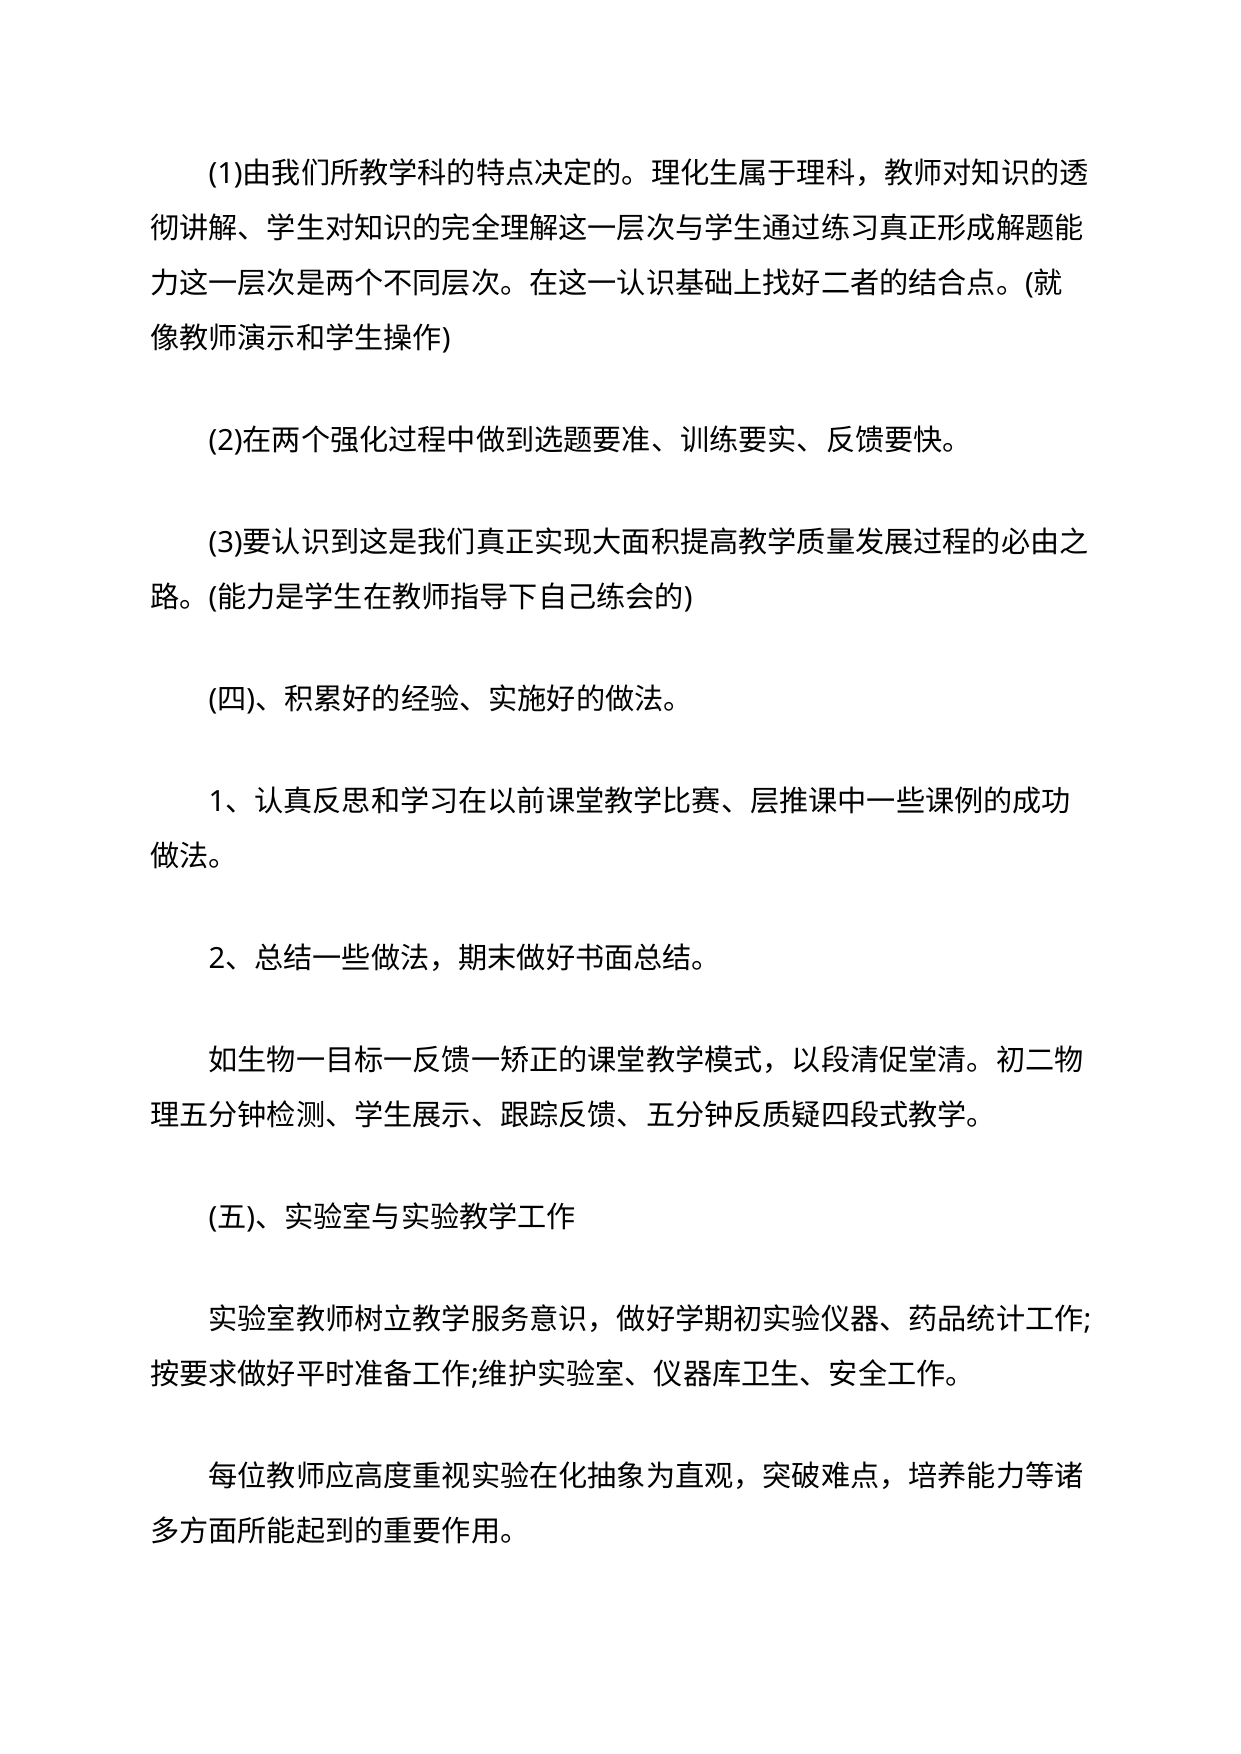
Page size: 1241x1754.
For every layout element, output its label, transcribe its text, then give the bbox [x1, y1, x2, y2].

text (五)、实验室与实验教学工作 [150, 1193, 1090, 1236]
text 每位教师应高度重视实验在化抽象为直观，突破难点，培养能力等诸多方面所能起到的重要作用。 [150, 1452, 1090, 1549]
text 2、总结一些做法，期末做好书面总结。 [150, 934, 1090, 977]
text (四)、积累好的经验、实施好的做法。 [150, 676, 1090, 718]
text (1)由我们所教学科的特点决定的。理化生属于理科，教师对知识的透彻讲解、学生对知识的完全理解这一层次与学生通过练习真正形成解题能力这一层次是两个不同层次。在这一认识基础上找好二者的结合点。(就像教师演示和学生操作) [150, 150, 1090, 357]
text (2)在两个强化过程中做到选题要准、训练要实、反馈要快。 [150, 417, 1090, 459]
text 实验室教师树立教学服务意识，做好学期初实验仪器、药品统计工作;按要求做好平时准备工作;维护实验室、仪器库卫生、安全工作。 [150, 1295, 1090, 1393]
text 如生物一目标一反馈一矫正的课堂教学模式，以段清促堂清。初二物理五分钟检测、学生展示、跟踪反馈、五分钟反质疑四段式教学。 [150, 1037, 1090, 1134]
text (3)要认识到这是我们真正实现大面积提高教学质量发展过程的必由之路。(能力是学生在教师指导下自己练会的) [150, 519, 1090, 616]
text 1、认真反思和学习在以前课堂教学比赛、层推课中一些课例的成功做法。 [150, 778, 1090, 875]
